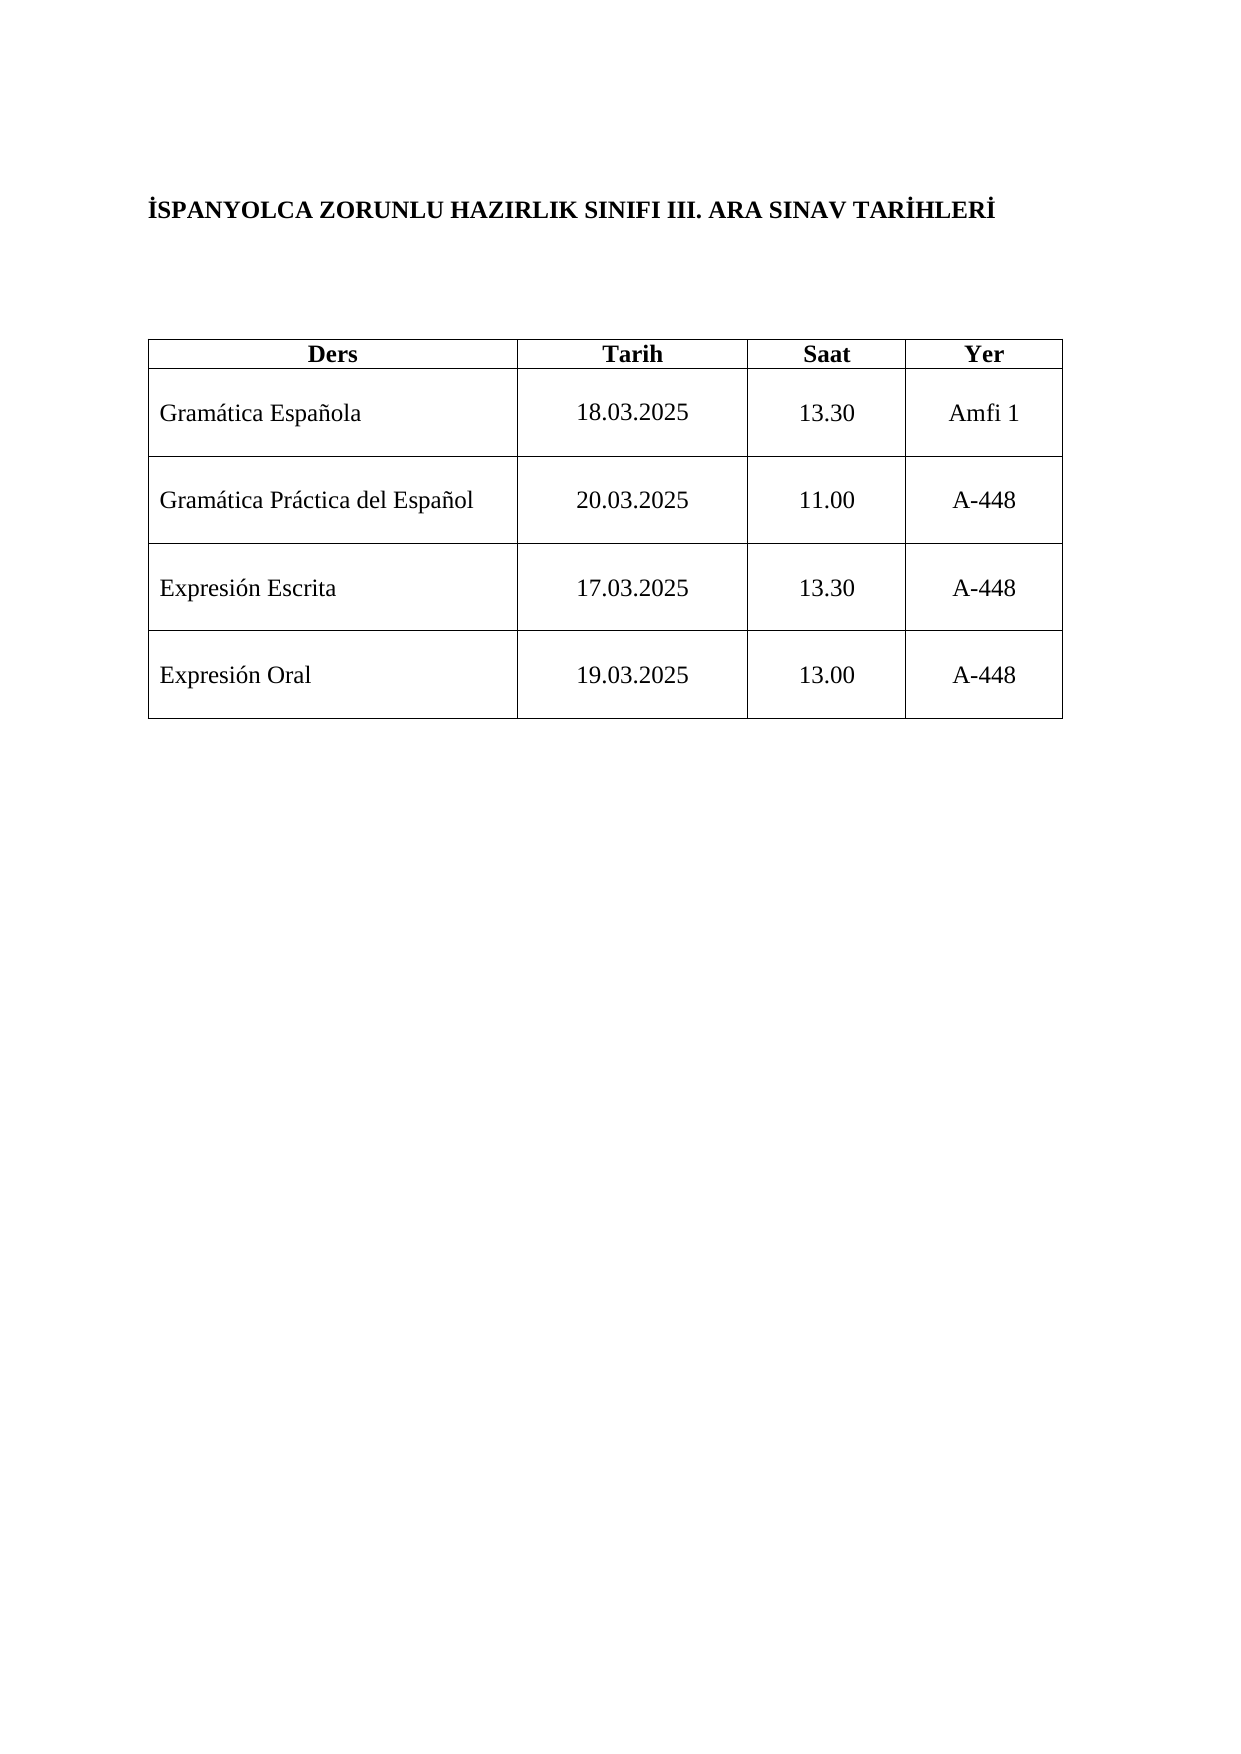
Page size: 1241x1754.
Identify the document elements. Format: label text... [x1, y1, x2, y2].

table_cell A-448 [906, 631, 1062, 717]
table_cell 20.03.2025 [518, 457, 747, 543]
table_cell A-448 [906, 544, 1062, 630]
table_cell Expresión Oral [149, 631, 517, 717]
table_cell 19.03.2025 [518, 631, 747, 717]
text İSPANYOLCA ZORUNLU HAZIRLIK SINIFI III. ARA SINAV TARİHLERİ [148, 195, 1063, 224]
table_cell Expresión Escrita [149, 544, 517, 630]
table_header Yer [906, 340, 1062, 368]
table_cell Gramática Española [149, 369, 517, 456]
table_cell 13.00 [748, 631, 905, 717]
table_cell 13.30 [748, 544, 905, 630]
table_header Ders [149, 340, 517, 368]
table_cell A-448 [906, 457, 1062, 543]
table_header Saat [748, 340, 905, 368]
table_cell 11.00 [748, 457, 905, 543]
table_header Tarih [518, 340, 747, 368]
table_cell 13.30 [748, 369, 905, 456]
table_cell 17.03.2025 [518, 544, 747, 630]
table_cell Gramática Práctica del Español [149, 457, 517, 543]
table_cell Amfi 1 [906, 369, 1062, 456]
table_cell 18.03.2025 [518, 369, 747, 456]
